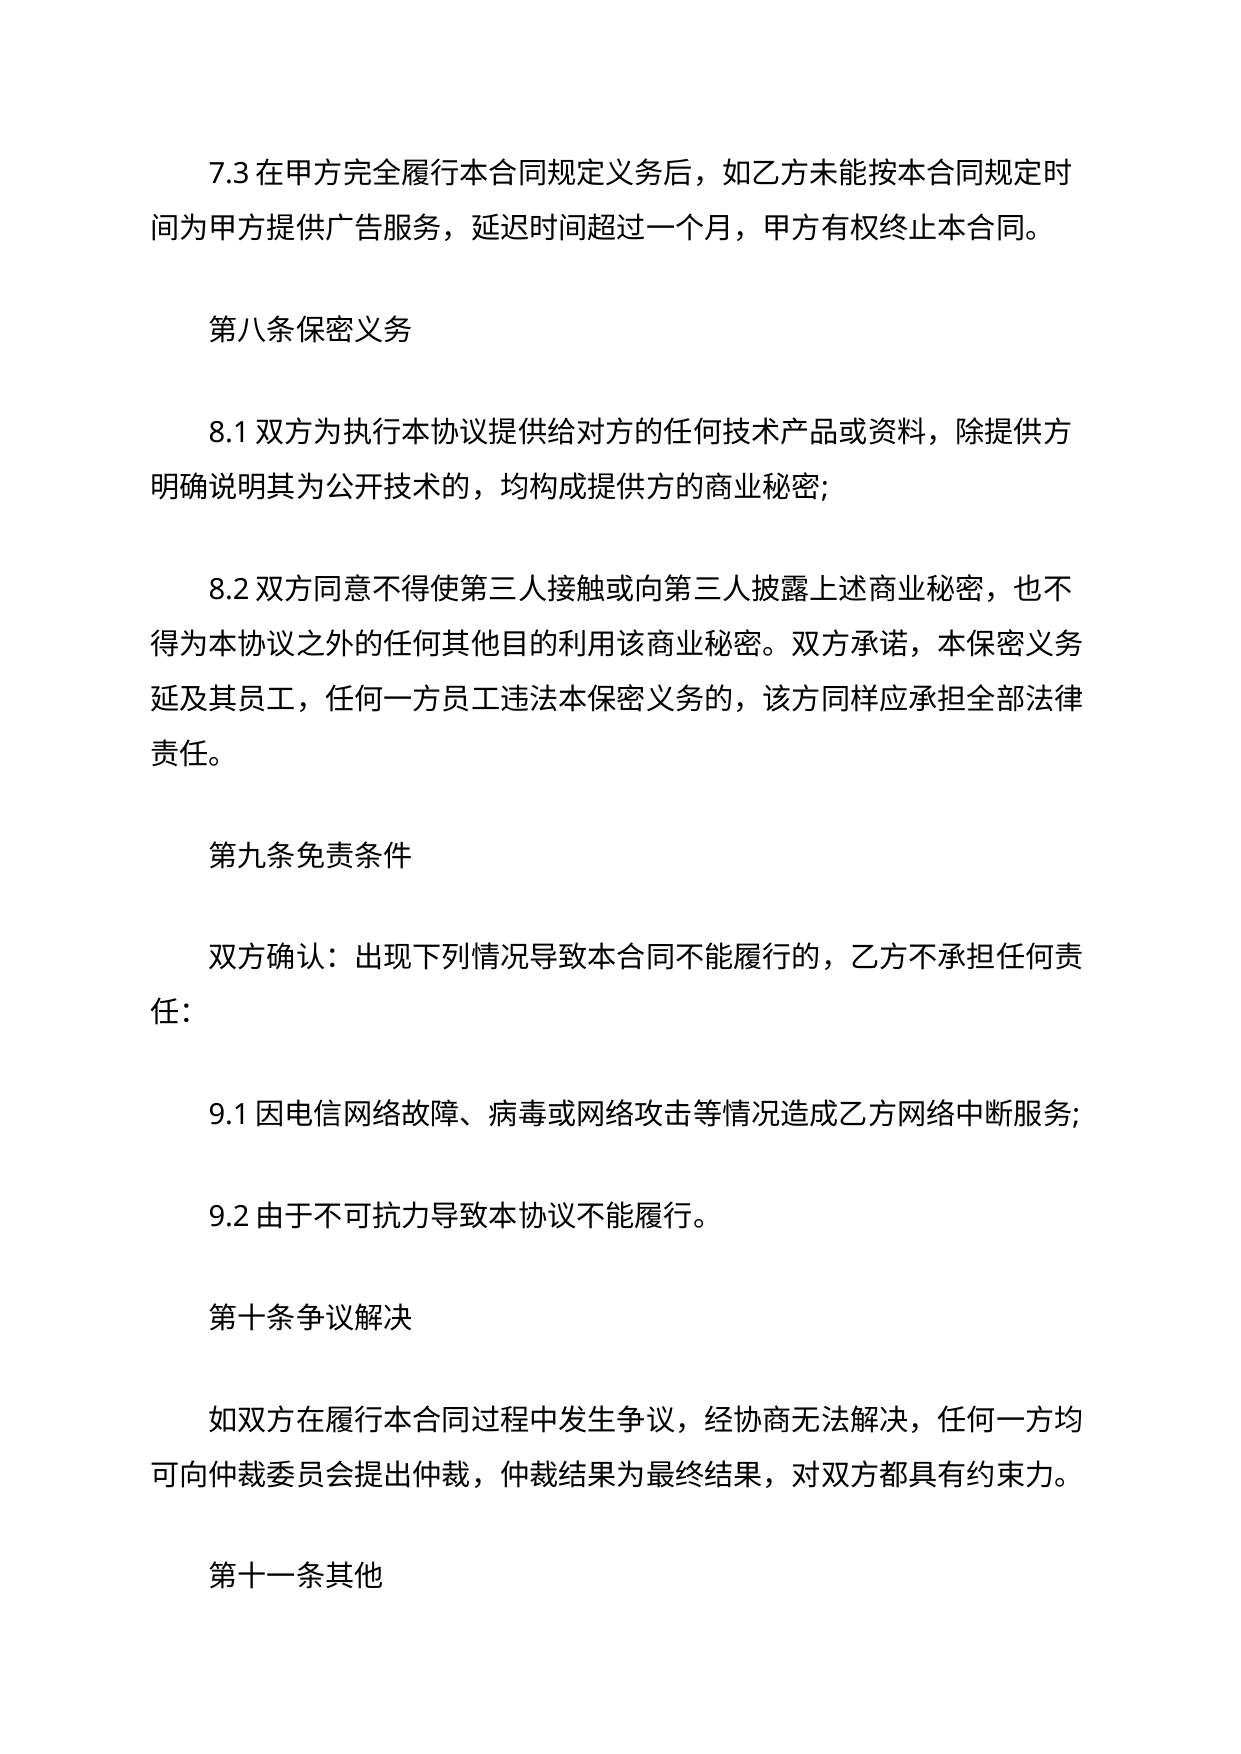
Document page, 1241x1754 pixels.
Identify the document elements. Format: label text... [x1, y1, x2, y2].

text 第九条免责条件 [150, 832, 1090, 874]
text 如双方在履行本合同过程中发生争议，经协商无法解决，任何一方均可向仲裁委员会提出仲裁，仲裁结果为最终结果，对双方都具有约束力。 [150, 1396, 1090, 1493]
text 9.2由于不可抗力导致本协议不能履行。 [150, 1192, 1090, 1235]
text 第八条保密义务 [150, 307, 1090, 349]
text 第十一条其他 [150, 1553, 1090, 1595]
text 第十条争议解决 [150, 1294, 1090, 1337]
text 双方确认：出现下列情况导致本合同不能履行的，乙方不承担任何责任： [150, 934, 1090, 1031]
text 7.3在甲方完全履行本合同规定义务后，如乙方未能按本合同规定时间为甲方提供广告服务，延迟时间超过一个月，甲方有权终止本合同。 [150, 150, 1090, 247]
text 8.2双方同意不得使第三人接触或向第三人披露上述商业秘密，也不得为本协议之外的任何其他目的利用该商业秘密。双方承诺，本保密义务延及其员工，任何一方员工违法本保密义务的，该方同样应承担全部法律责任。 [150, 566, 1090, 773]
text 8.1双方为执行本协议提供给对方的任何技术产品或资料，除提供方明确说明其为公开技术的，均构成提供方的商业秘密; [150, 408, 1090, 506]
text 9.1因电信网络故障、病毒或网络攻击等情况造成乙方网络中断服务; [150, 1091, 1090, 1133]
